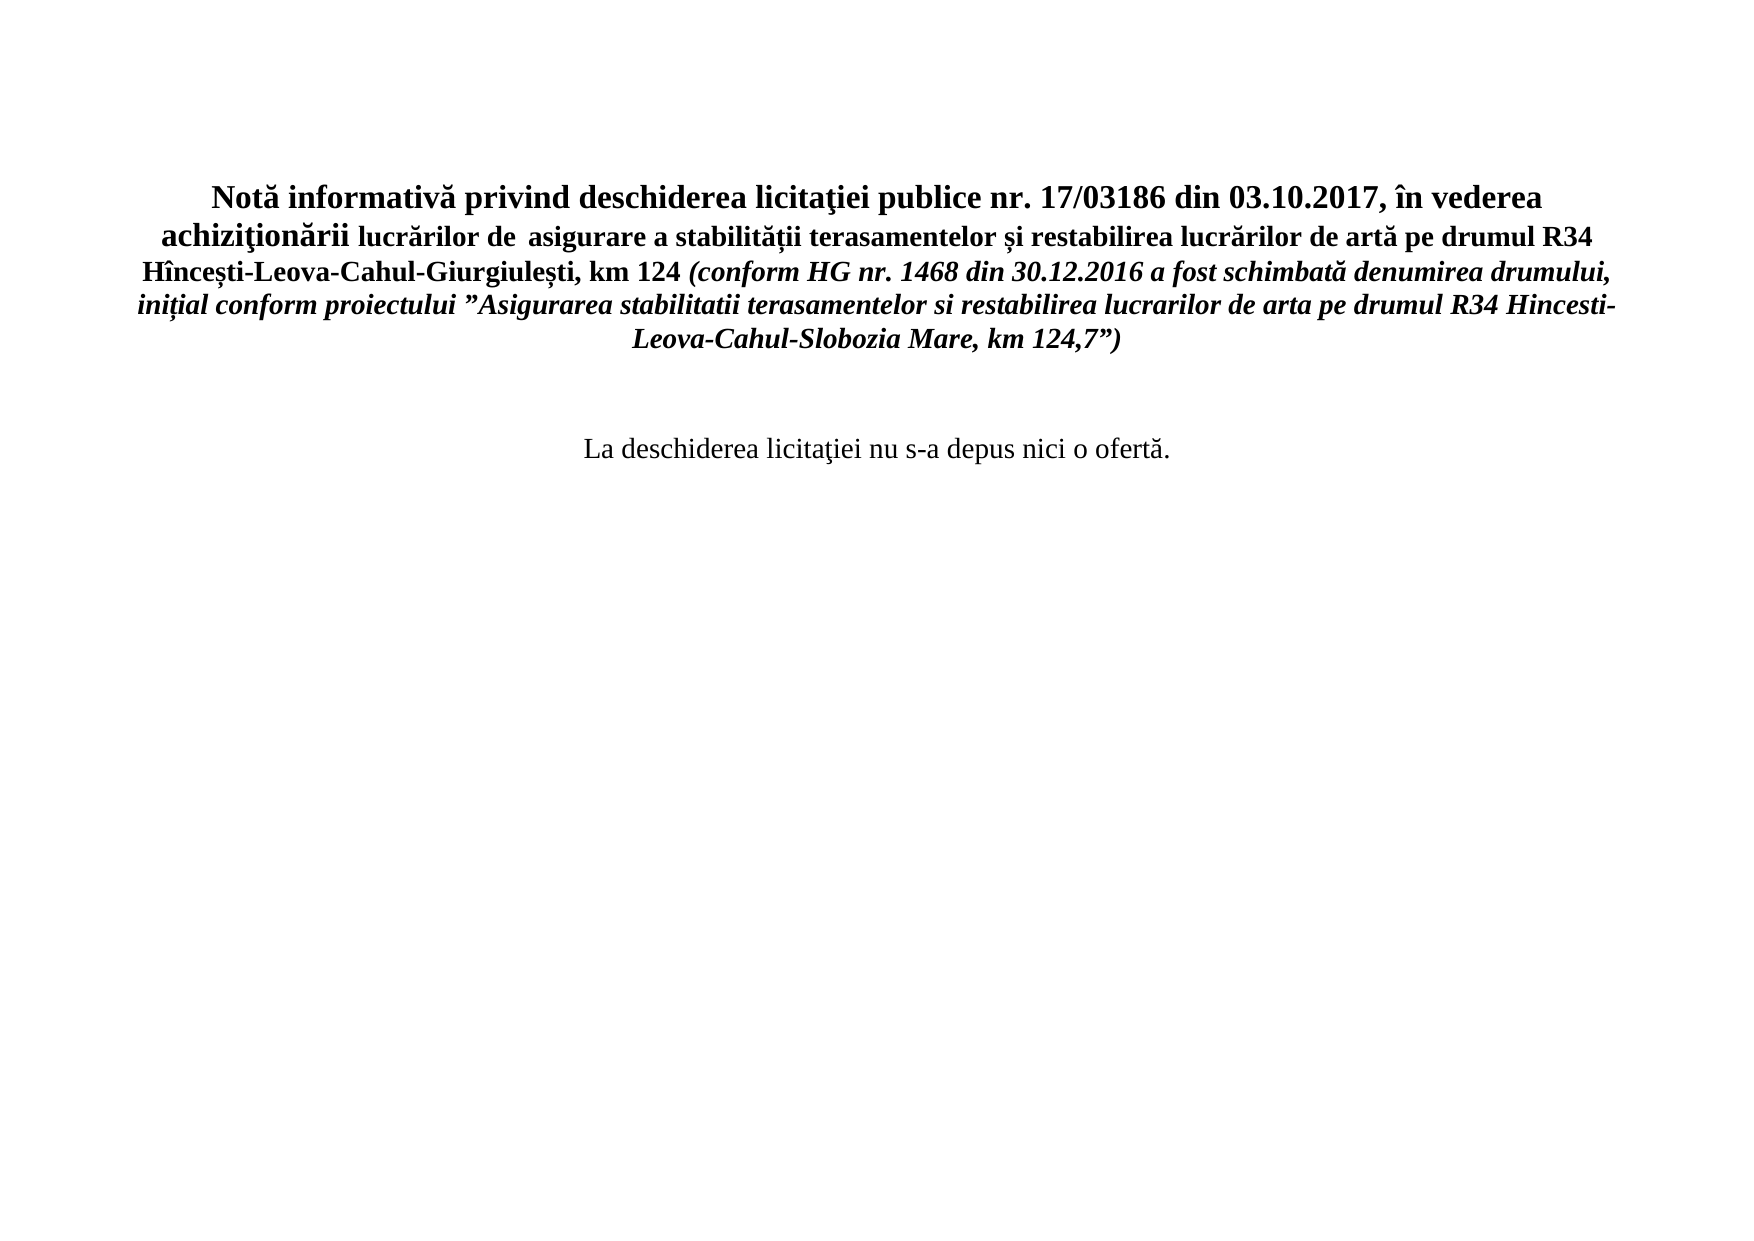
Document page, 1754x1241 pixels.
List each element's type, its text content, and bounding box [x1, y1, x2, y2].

text Notă informativă privind deschiderea licitaţiei publice nr. 17/03186 din 03.10.2017, în vederea achiziţionării lucrărilor de asigurare a stabilității terasamentelor și restabilirea lucrărilor de artă pe drumul R34 Hîncești-Leova-Cahul-Giurgiulești, km 124 (conform HG nr. 1468 din 30.12.2016 a fost schimbată denumirea drumului, inițial conform proiectului ”Asigurarea stabilitatii terasamentelor si restabilirea lucrarilor de arta pe drumul R34 Hincesti-Leova-Cahul-Slobozia Mare, km 124,7”) [118, 177, 1636, 354]
text La deschiderea licitaţiei nu s-a depus nici o ofertă. [118, 431, 1636, 465]
